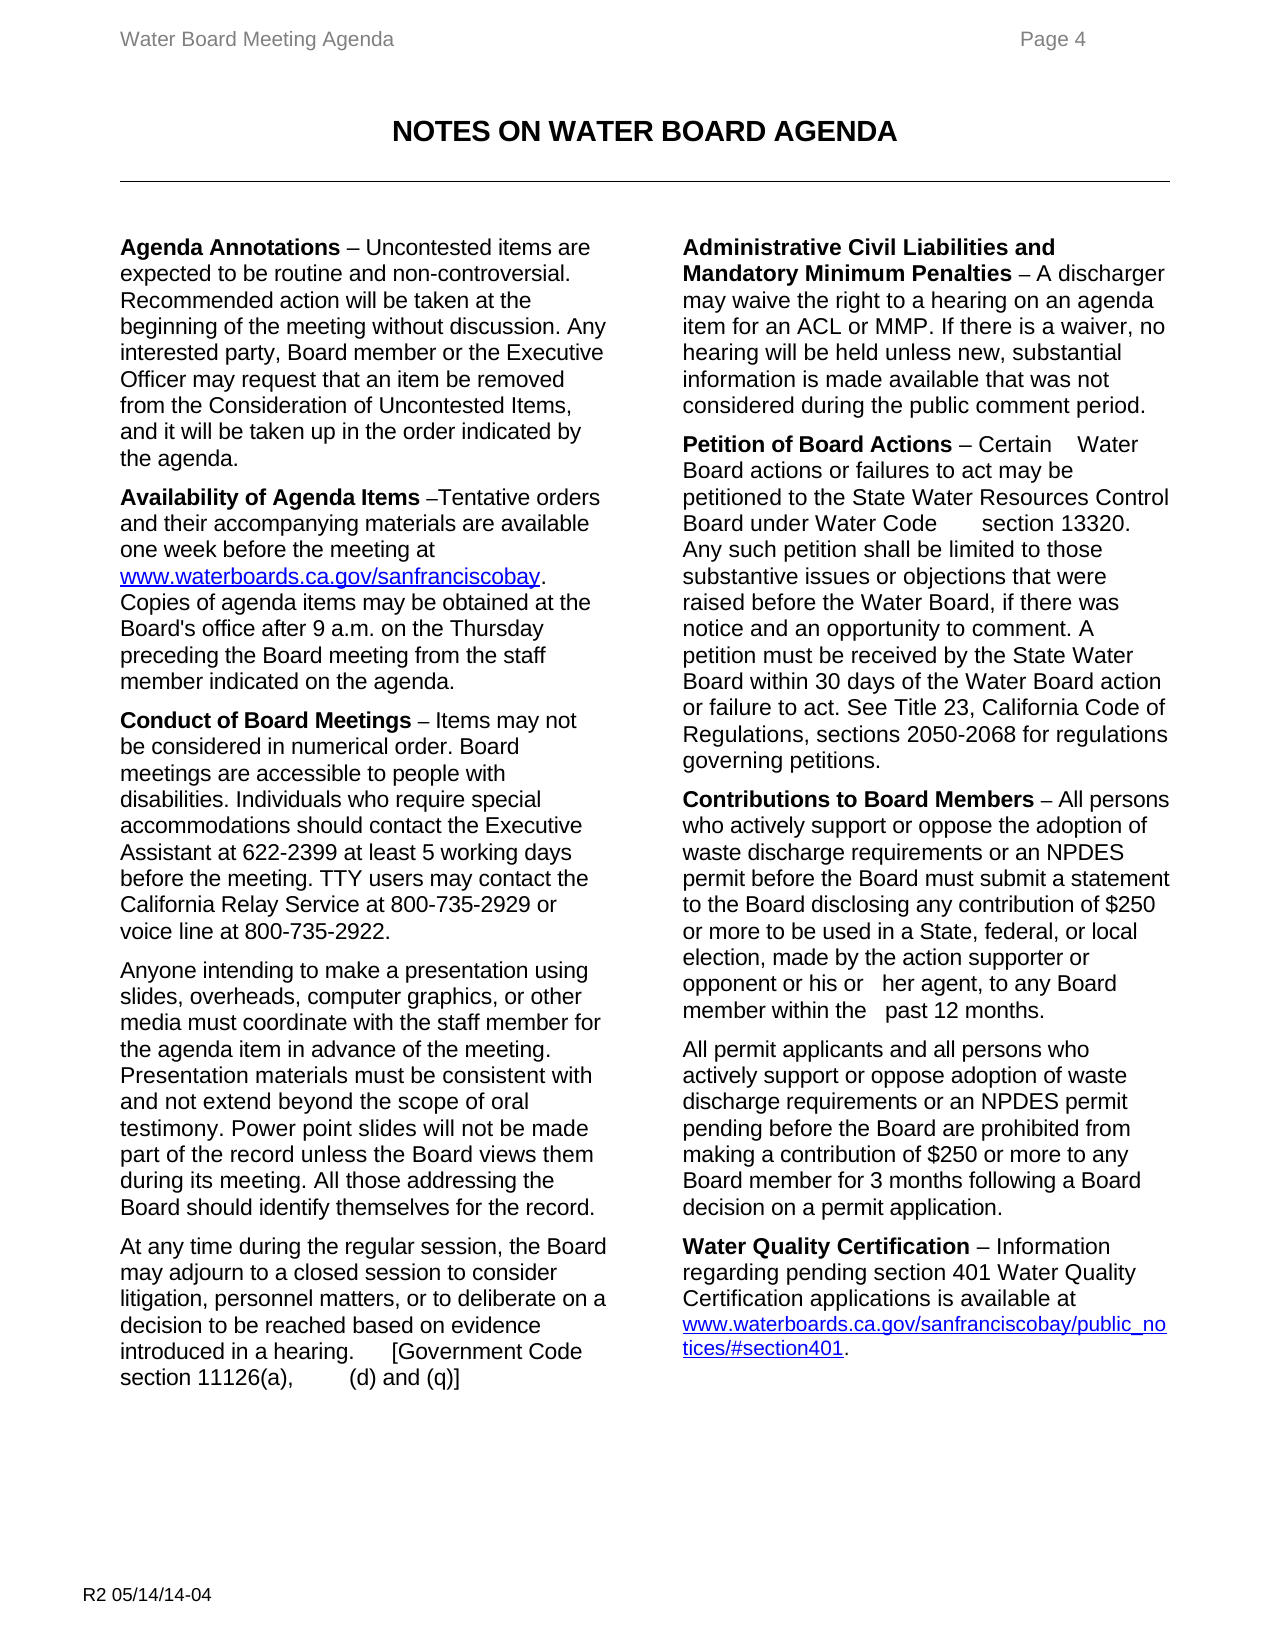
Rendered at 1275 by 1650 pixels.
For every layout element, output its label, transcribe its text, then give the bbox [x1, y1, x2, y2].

text Availability of Agenda Items –Tentative orders and their accompanying materials are available one week before the meeting at www.waterboards.ca.gov/sanfranciscobay. Copies of agenda items may be obtained at the Board's office after 9 a.m. on the Thursday preceding the Board meeting from the staff member indicated on the agenda. [120, 483, 607, 694]
text Administrative Civil Liabilities and Mandatory Minimum Penalties – A discharger may waive the right to a hearing on an agenda item for an ACL or MMP. If there is a waiver, no hearing will be held unless new, substantial information is made available that was not considered during the public comment period. [682, 234, 1170, 418]
text Contributions to Board Members – All persons who actively support or oppose the adoption of waste discharge requirements or an NPDES permit before the Board must submit a statement to the Board disclosing any contribution of $250 or more to be used in a State, federal, or local election, made by the action supporter or opponent or his or her agent, to any Board member within the past 12 months. [682, 786, 1170, 1023]
text Petition of Board Actions – Certain Water Board actions or failures to act may be petitioned to the State Water Resources Control Board under Water Code section 13320. Any such petition shall be limited to those substantive issues or objections that were raised before the Water Board, if there was notice and an opportunity to comment. A petition must be received by the State Water Board within 30 days of the Water Board action or failure to act. See Title 23, California Code of Regulations, sections 2050-2068 for regulations governing petitions. [682, 431, 1170, 773]
text NOTES ON WATER BOARD AGENDA [120, 114, 1170, 147]
text Agenda Annotations – Uncontested items are expected to be routine and non-controversial. Recommended action will be taken at the beginning of the meeting without discussion. Any interested party, Board member or the Executive Officer may request that an item be removed from the Consideration of Uncontested Items, and it will be taken up in the order indicated by the agenda. [120, 234, 607, 471]
text At any time during the regular session, the Board may adjourn to a closed session to consider litigation, personnel matters, or to deliberate on a decision to be reached based on evidence introduced in a hearing. [Government Code section 11126(a), (d) and (q)] [120, 1233, 607, 1391]
text Anyone intending to make a presentation using slides, overheads, computer graphics, or other media must coordinate with the staff member for the agenda item in advance of the meeting. Presentation materials must be consistent with and not extend beyond the scope of oral testimony. Power point slides will not be made part of the record unless the Board views them during its meeting. All those addressing the Board should identify themselves for the record. [120, 957, 607, 1220]
text Conduct of Board Meetings – Items may not be considered in numerical order. Board meetings are accessible to people with disabilities. Individuals who require special accommodations should contact the Executive Assistant at 622-2399 at least 5 working days before the meeting. TTY users may contact the California Relay Service at 800-735-2929 or voice line at 800-735-2922. [120, 707, 607, 944]
text All permit applicants and all persons who actively support or oppose adoption of waste discharge requirements or an NPDES permit pending before the Board are prohibited from making a contribution of $250 or more to any Board member for 3 months following a Board decision on a permit application. [682, 1036, 1170, 1220]
text Water Quality Certification – Information regarding pending section 401 Water Quality Certification applications is available at www.waterboards.ca.gov/sanfranciscobay/public_notices/#section401. [682, 1233, 1170, 1359]
